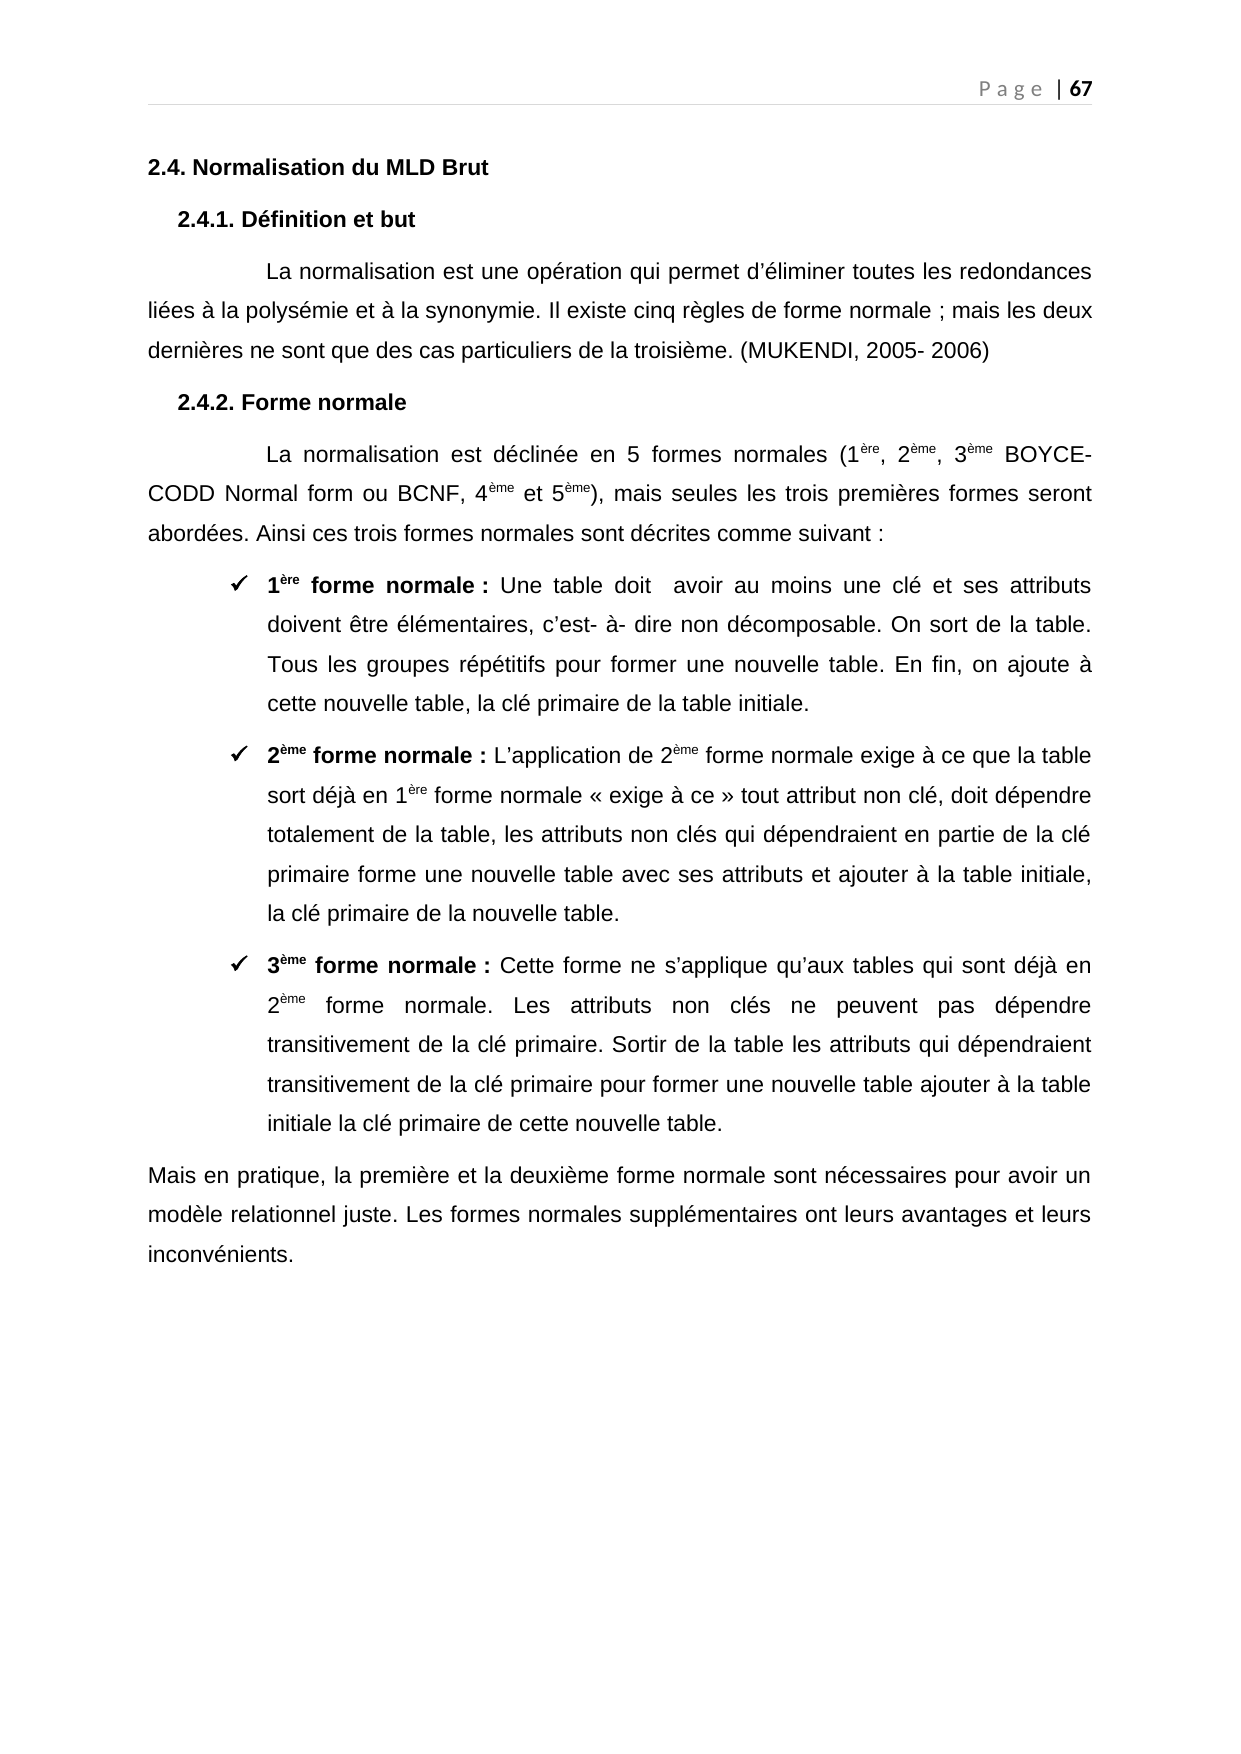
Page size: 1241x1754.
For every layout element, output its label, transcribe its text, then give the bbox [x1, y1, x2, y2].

text 2.4.1. Définition et but [148, 206, 1092, 232]
list 2ème forme normale : L’application de 2ème forme normale exige à ce que la table sort déjà en 1ère forme normale « exige à ce » tout attribut non clé, doit dépendre totalement de la table, les attributs non clés qui dépendraient en partie de la clé primaire forme une nouvelle table avec ses attributs et ajouter à la table initiale, la clé primaire de la nouvelle table. [229, 742, 1092, 926]
text Mais en pratique, la première et la deuxième forme normale sont nécessaires pour avoir un modèle relationnel juste. Les formes normales supplémentaires ont leurs avantages et leurs inconvénients. [148, 1162, 1092, 1267]
text La normalisation est une opération qui permet d’éliminer toutes les redondances liées à la polysémie et à la synonymie. Il existe cinq règles de forme normale ; mais les deux dernières ne sont que des cas particuliers de la troisième. [148, 258, 1092, 363]
text 2.4. Normalisation du MLD Brut [148, 154, 1092, 180]
text 2.4.2. Forme normale [148, 389, 1092, 415]
list 1ère forme normale : Une table doit avoir au moins une clé et ses attributs doivent être élémentaires, c’est- à- dire non décomposable. On sort de la table. Tous les groupes répétitifs pour former une nouvelle table. En fin, on ajoute à cette nouvelle table, la clé primaire de la table initiale. [229, 572, 1092, 717]
list 3ème forme normale : Cette forme ne s’applique qu’aux tables qui sont déjà en 2ème forme normale. Les attributs non clés ne peuvent pas dépendre transitivement de la clé primaire. Sortir de la table les attributs qui dépendraient transitivement de la clé primaire pour former une nouvelle table ajouter à la table initiale la clé primaire de cette nouvelle table. [229, 952, 1092, 1136]
text La normalisation est déclinée en 5 formes normales (1ère, 2ème, 3ème BOYCE-CODD Normal form ou BCNF, 4ème et 5ème), mais seules les trois premières formes seront abordées. Ainsi ces trois formes normales sont décrites comme suivant : [148, 441, 1092, 546]
